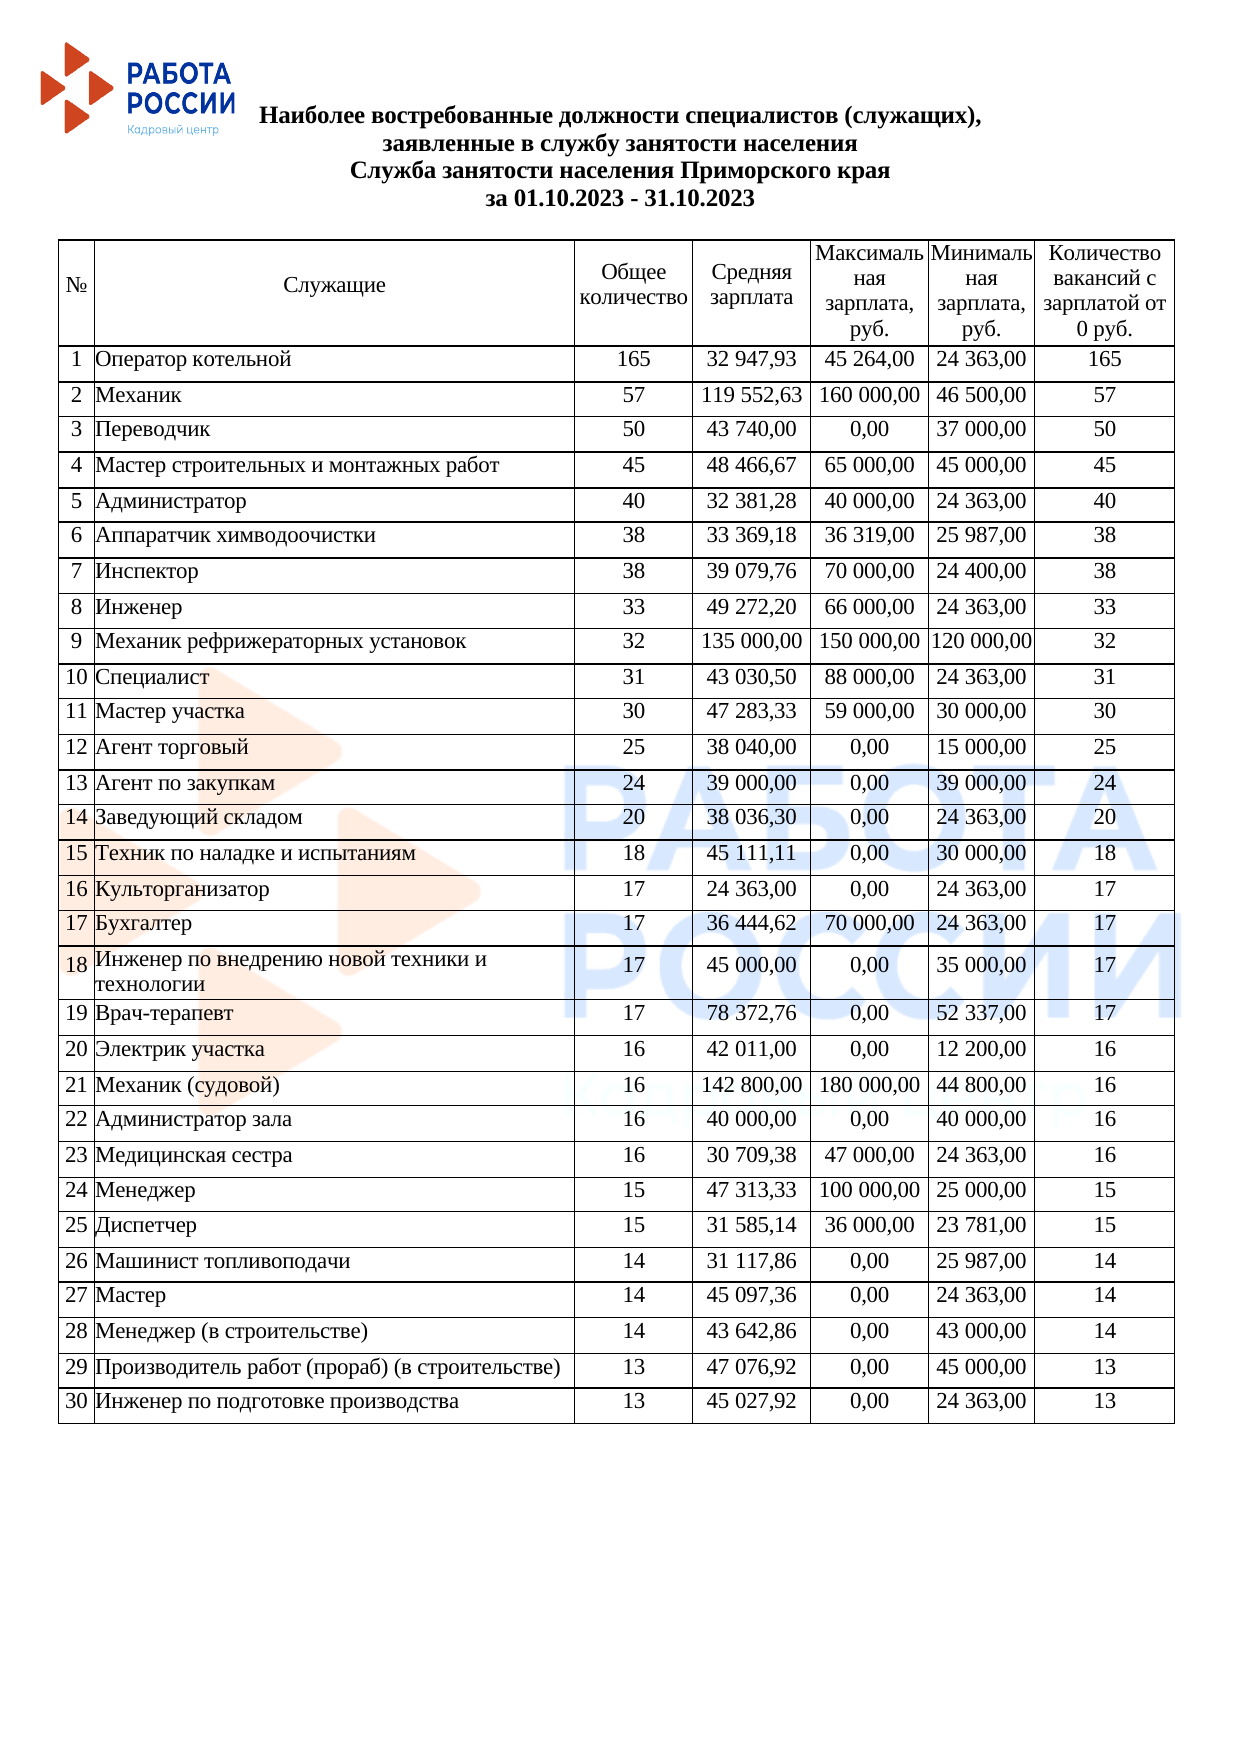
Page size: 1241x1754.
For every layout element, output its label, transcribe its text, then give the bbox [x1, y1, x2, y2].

table_cell 0,00 [811, 735, 928, 769]
table_cell Заведующий складом [95, 805, 574, 839]
picture [40, 42, 235, 136]
table_cell 44 800,00 [929, 1072, 1034, 1105]
table_cell 52 337,00 [929, 1000, 1034, 1035]
table_cell Инженер по подготовке производства [95, 1389, 574, 1423]
table_cell 32 [575, 629, 692, 663]
table_cell 16 [1035, 1106, 1174, 1141]
table_cell 16 [575, 1142, 692, 1177]
table_cell 45 [1035, 453, 1174, 487]
table_cell 33 369,18 [693, 523, 810, 557]
table_cell Аппаратчик химводоочистки [95, 523, 574, 557]
table_cell 9 [59, 629, 94, 663]
table_cell 1 [59, 347, 94, 381]
table_cell Агент торговый [95, 735, 574, 769]
table_cell 17 [1035, 911, 1174, 945]
table_cell 21 [59, 1072, 94, 1105]
table_cell 45 000,00 [693, 947, 810, 999]
table_cell 57 [575, 383, 692, 416]
table_header Средняя зарплата [693, 241, 810, 345]
table_cell Оператор котельной [95, 347, 574, 381]
table_cell 19 [59, 1000, 94, 1035]
table_cell 18 [59, 947, 94, 999]
table_cell 3 [59, 417, 94, 451]
table_cell 24 [1035, 771, 1174, 803]
table_cell Администратор зала [95, 1106, 574, 1141]
table_cell Специалист [95, 665, 574, 698]
table_cell 12 [59, 735, 94, 769]
table_cell 24 363,00 [929, 1142, 1034, 1177]
table_cell 43 030,50 [693, 665, 810, 698]
table_cell 40 [575, 489, 692, 521]
table_cell Врач-терапевт [95, 1000, 574, 1035]
table_cell 40 [1035, 489, 1174, 521]
table_cell 36 319,00 [811, 523, 928, 557]
table_cell 0,00 [811, 1036, 928, 1071]
table_cell Менеджер [95, 1178, 574, 1211]
table_cell 57 [1035, 383, 1174, 416]
table_cell 17 [575, 876, 692, 909]
table_cell 16 [575, 1036, 692, 1071]
table_cell 24 363,00 [929, 876, 1034, 909]
table_cell 14 [575, 1283, 692, 1317]
table_cell 13 [1035, 1389, 1174, 1423]
table_cell Медицинская сестра [95, 1142, 574, 1177]
table_header Количество вакансий с зарплатой от 0 руб. [1035, 241, 1174, 345]
table_cell 39 079,76 [693, 559, 810, 593]
table_cell 45 111,11 [693, 841, 810, 875]
table_cell 88 000,00 [811, 665, 928, 698]
table_cell 66 000,00 [811, 594, 928, 627]
table_cell 17 [575, 1000, 692, 1035]
table_cell 30 [575, 699, 692, 733]
table_cell 38 [575, 523, 692, 557]
table_cell 18 [575, 841, 692, 875]
table_cell Культорганизатор [95, 876, 574, 909]
table_cell 8 [59, 594, 94, 627]
table_cell 40 000,00 [811, 489, 928, 521]
table_cell 14 [1035, 1283, 1174, 1317]
table_cell 15 [575, 1178, 692, 1211]
table_cell 4 [59, 453, 94, 487]
table_cell 24 400,00 [929, 559, 1034, 593]
table_cell 16 [1035, 1142, 1174, 1177]
table_cell 16 [1035, 1072, 1174, 1105]
table_cell 43 000,00 [929, 1318, 1034, 1353]
table_cell 25 000,00 [929, 1178, 1034, 1211]
table_cell 31 117,86 [693, 1248, 810, 1281]
table_cell 43 740,00 [693, 417, 810, 451]
table_cell 15 [1035, 1178, 1174, 1211]
table_cell 26 [59, 1248, 94, 1281]
table_cell 7 [59, 559, 94, 593]
table_cell 0,00 [811, 1318, 928, 1353]
table_cell 39 000,00 [693, 771, 810, 803]
table_cell 20 [575, 805, 692, 839]
table_cell 30 000,00 [929, 699, 1034, 733]
table_cell 78 372,76 [693, 1000, 810, 1035]
table_cell 47 076,92 [693, 1354, 810, 1387]
table_cell 6 [59, 523, 94, 557]
table_cell 33 [575, 594, 692, 627]
table_cell 24 363,00 [693, 876, 810, 909]
table_cell 35 000,00 [929, 947, 1034, 999]
table_cell 120 000,00 [929, 629, 1034, 663]
table_header Минимальная зарплата, руб. [929, 241, 1034, 345]
table_cell 150 000,00 [811, 629, 928, 663]
table_cell 165 [1035, 347, 1174, 381]
table_cell Производитель работ (прораб) (в строительстве) [95, 1354, 574, 1387]
table_cell 14 [1035, 1318, 1174, 1353]
table_cell 30 [1035, 699, 1174, 733]
table_cell 13 [1035, 1354, 1174, 1387]
table_cell Бухгалтер [95, 911, 574, 945]
table_cell 36 000,00 [811, 1212, 928, 1247]
table_cell Переводчик [95, 417, 574, 451]
table_cell 16 [59, 876, 94, 909]
table_cell 135 000,00 [693, 629, 810, 663]
table_cell 25 [59, 1212, 94, 1247]
table_cell 45 027,92 [693, 1389, 810, 1423]
table_header Общее количество [575, 241, 692, 345]
table_cell 30 000,00 [929, 841, 1034, 875]
table_cell 5 [59, 489, 94, 521]
table_header № [59, 241, 94, 345]
table_cell 29 [59, 1354, 94, 1387]
table_cell Диспетчер [95, 1212, 574, 1247]
table_cell 49 272,20 [693, 594, 810, 627]
table_cell 47 313,33 [693, 1178, 810, 1211]
table_cell 23 781,00 [929, 1212, 1034, 1247]
table_cell 38 036,30 [693, 805, 810, 839]
table_cell Механик [95, 383, 574, 416]
table_cell 0,00 [811, 1283, 928, 1317]
table_cell 17 [1035, 876, 1174, 909]
table_cell 24 363,00 [929, 594, 1034, 627]
table_cell Механик рефрижераторных установок [95, 629, 574, 663]
table_cell 46 500,00 [929, 383, 1034, 416]
table_cell 25 987,00 [929, 523, 1034, 557]
table_cell 45 000,00 [929, 453, 1034, 487]
table_cell Агент по закупкам [95, 771, 574, 803]
table_cell 17 [575, 911, 692, 945]
table_cell 160 000,00 [811, 383, 928, 416]
table_cell 20 [59, 1036, 94, 1071]
table_cell 36 444,62 [693, 911, 810, 945]
table_cell 100 000,00 [811, 1178, 928, 1211]
table_cell 38 040,00 [693, 735, 810, 769]
table_cell 30 709,38 [693, 1142, 810, 1177]
table_cell 0,00 [811, 876, 928, 909]
table_cell 13 [575, 1354, 692, 1387]
table_cell 180 000,00 [811, 1072, 928, 1105]
table_cell 119 552,63 [693, 383, 810, 416]
table_cell 40 000,00 [693, 1106, 810, 1141]
table_cell 27 [59, 1283, 94, 1317]
table_cell 17 [575, 947, 692, 999]
table_cell 165 [575, 347, 692, 381]
table_cell Инженер по внедрению новой техники и технологии [95, 947, 574, 999]
table_cell 24 363,00 [929, 805, 1034, 839]
table_cell 45 [575, 453, 692, 487]
table_cell 24 [575, 771, 692, 803]
table_cell 20 [1035, 805, 1174, 839]
table_cell 16 [575, 1106, 692, 1141]
table_cell 70 000,00 [811, 911, 928, 945]
table_cell 25 [575, 735, 692, 769]
table_header Служащие [95, 241, 574, 345]
table_cell 65 000,00 [811, 453, 928, 487]
table_cell 17 [1035, 947, 1174, 999]
table_cell 142 800,00 [693, 1072, 810, 1105]
table_cell 38 [1035, 523, 1174, 557]
table_cell 14 [59, 805, 94, 839]
table_cell 0,00 [811, 1389, 928, 1423]
table_cell 32 947,93 [693, 347, 810, 381]
table_cell 47 000,00 [811, 1142, 928, 1177]
table_cell 24 363,00 [929, 1283, 1034, 1317]
table_cell 13 [59, 771, 94, 803]
table_cell 42 011,00 [693, 1036, 810, 1071]
table_cell 45 097,36 [693, 1283, 810, 1317]
table_cell 0,00 [811, 771, 928, 803]
table_cell 43 642,86 [693, 1318, 810, 1353]
table_cell 0,00 [811, 947, 928, 999]
table_cell 48 466,67 [693, 453, 810, 487]
table_cell 15 [575, 1212, 692, 1247]
table_cell 15 [59, 841, 94, 875]
table_cell 16 [1035, 1036, 1174, 1071]
table_cell 0,00 [811, 1354, 928, 1387]
table_cell Менеджер (в строительстве) [95, 1318, 574, 1353]
table_cell 0,00 [811, 1106, 928, 1141]
table_cell 50 [1035, 417, 1174, 451]
table_cell 31 [575, 665, 692, 698]
table_cell 17 [1035, 1000, 1174, 1035]
table_cell 0,00 [811, 805, 928, 839]
text за 01.10.2023 - 31.10.2023 [59, 184, 1181, 212]
text заявленные в службу занятости населения [59, 129, 1181, 157]
table_cell 14 [1035, 1248, 1174, 1281]
text Служба занятости населения Приморского края [59, 157, 1181, 184]
table_cell 0,00 [811, 1248, 928, 1281]
table_cell 31 [1035, 665, 1174, 698]
table_cell 16 [575, 1072, 692, 1105]
table_cell 15 000,00 [929, 735, 1034, 769]
table_cell 47 283,33 [693, 699, 810, 733]
table_cell 12 200,00 [929, 1036, 1034, 1071]
table_cell 13 [575, 1389, 692, 1423]
table_cell 25 987,00 [929, 1248, 1034, 1281]
table_cell 45 000,00 [929, 1354, 1034, 1387]
table_cell 24 363,00 [929, 1389, 1034, 1423]
table_cell 22 [59, 1106, 94, 1141]
table_cell 24 363,00 [929, 347, 1034, 381]
table_cell 14 [575, 1318, 692, 1353]
table_cell Механик (судовой) [95, 1072, 574, 1105]
table_cell 33 [1035, 594, 1174, 627]
table_cell Электрик участка [95, 1036, 574, 1071]
table_cell 2 [59, 383, 94, 416]
table_cell Мастер строительных и монтажных работ [95, 453, 574, 487]
table_cell 50 [575, 417, 692, 451]
table_cell 0,00 [811, 417, 928, 451]
table_cell 28 [59, 1318, 94, 1353]
table_cell 10 [59, 665, 94, 698]
table_cell 59 000,00 [811, 699, 928, 733]
table_cell Инспектор [95, 559, 574, 593]
table_cell 45 264,00 [811, 347, 928, 381]
table_cell Техник по наладке и испытаниям [95, 841, 574, 875]
table_cell 24 [59, 1178, 94, 1211]
table_cell 24 363,00 [929, 489, 1034, 521]
table_header Максимальная зарплата, руб. [811, 241, 928, 345]
table_cell 39 000,00 [929, 771, 1034, 803]
table_cell 70 000,00 [811, 559, 928, 593]
table_cell 25 [1035, 735, 1174, 769]
table_cell 0,00 [811, 841, 928, 875]
table_cell 23 [59, 1142, 94, 1177]
table_cell 24 363,00 [929, 911, 1034, 945]
table_cell 31 585,14 [693, 1212, 810, 1247]
table_cell 0,00 [811, 1000, 928, 1035]
table_cell Инженер [95, 594, 574, 627]
table_cell 15 [1035, 1212, 1174, 1247]
table_cell 37 000,00 [929, 417, 1034, 451]
table_cell 30 [59, 1389, 94, 1423]
table_cell Мастер [95, 1283, 574, 1317]
table_cell 11 [59, 699, 94, 733]
table_cell 32 [1035, 629, 1174, 663]
table_cell 32 381,28 [693, 489, 810, 521]
table_cell 24 363,00 [929, 665, 1034, 698]
table_cell 18 [1035, 841, 1174, 875]
table_cell 14 [575, 1248, 692, 1281]
table_cell Машинист топливоподачи [95, 1248, 574, 1281]
table_cell 38 [575, 559, 692, 593]
table_cell 17 [59, 911, 94, 945]
table_cell Мастер участка [95, 699, 574, 733]
text Наиболее востребованные должности специалистов (служащих), [59, 102, 1181, 129]
table_cell 38 [1035, 559, 1174, 593]
table_cell 40 000,00 [929, 1106, 1034, 1141]
table_cell Администратор [95, 489, 574, 521]
